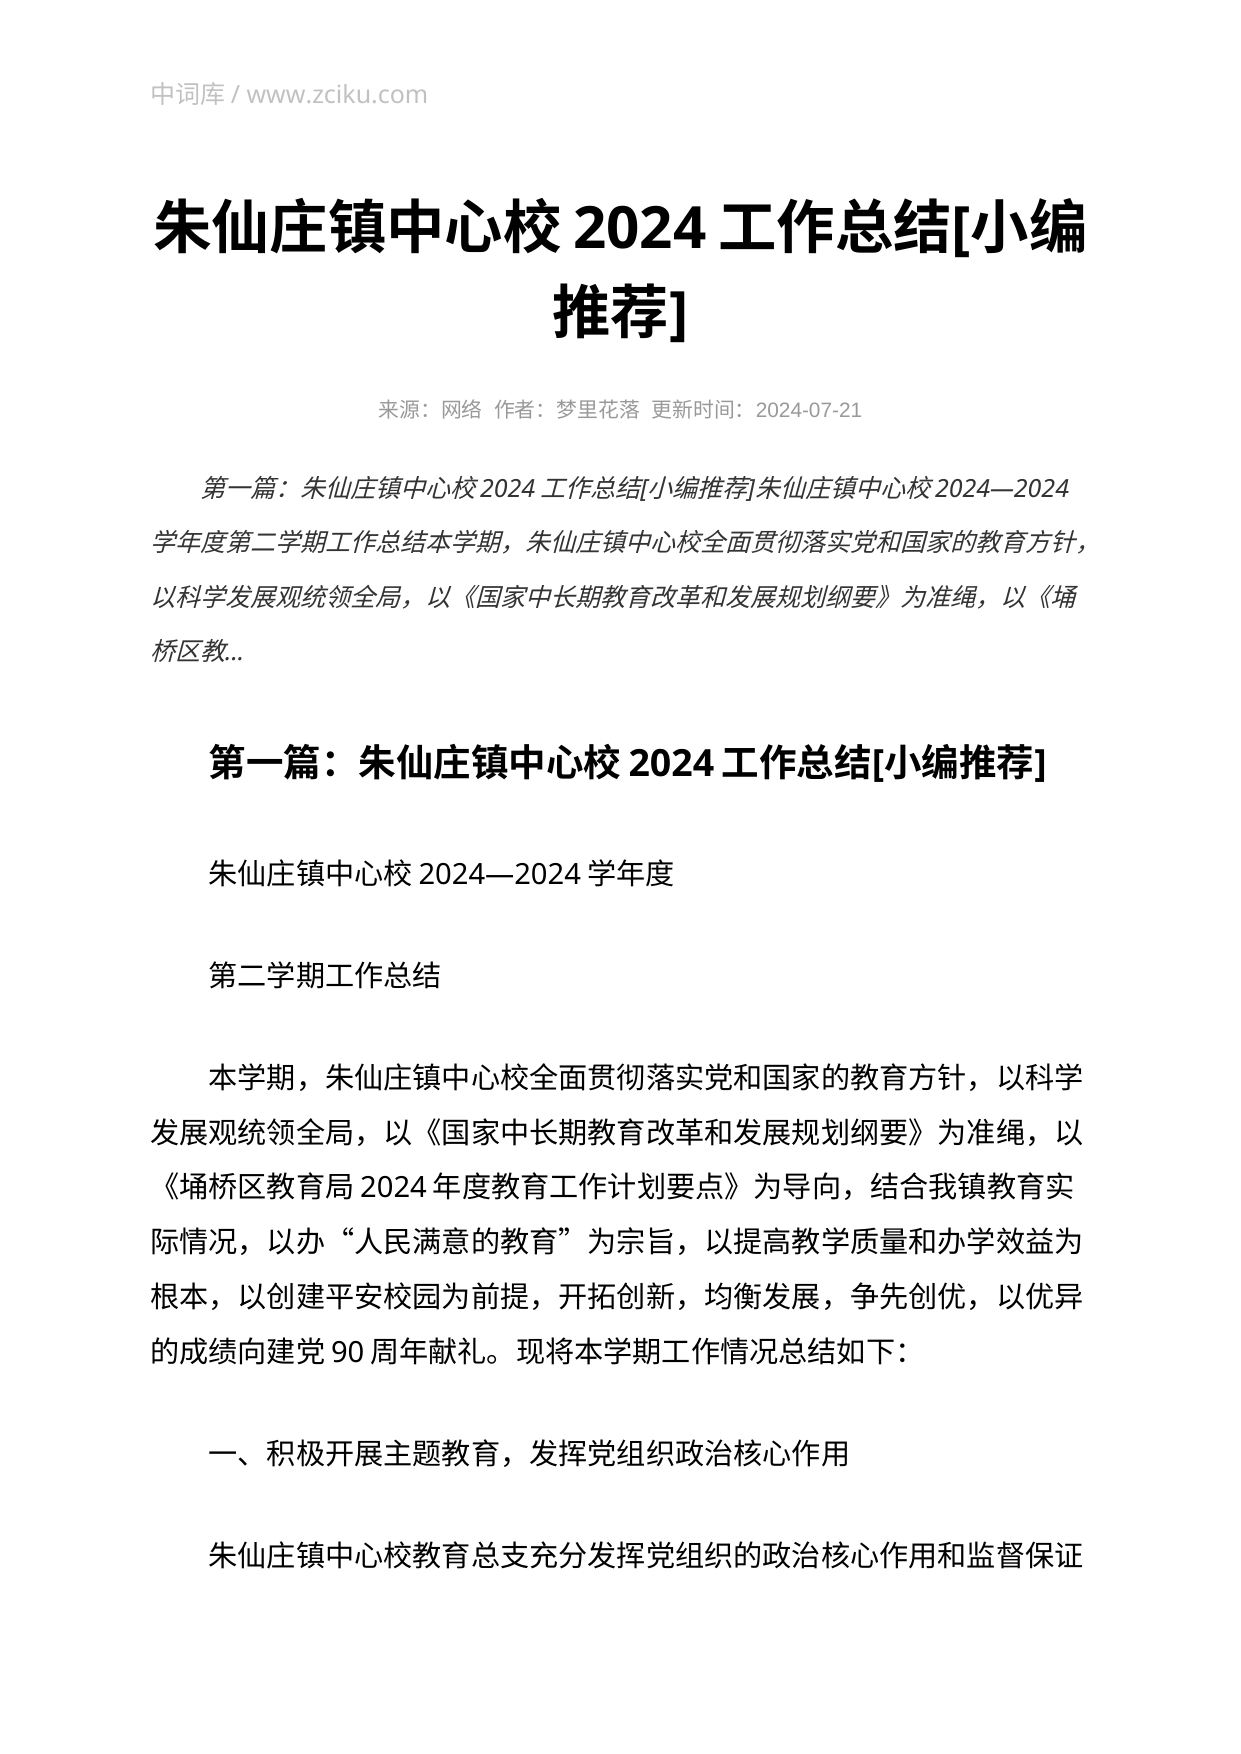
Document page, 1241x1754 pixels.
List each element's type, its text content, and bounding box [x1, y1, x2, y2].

text 本学期，朱仙庄镇中心校全面贯彻落实党和国家的教育方针，以科学发展观统领全局，以《国家中长期教育改革和发展规划纲要》为准绳，以《埇桥区教育局2024年度教育工作计划要点》为导向，结合我镇教育实际情况，以办“人民满意的教育”为宗旨，以提高教学质量和办学效益为根本，以创建平安校园为前提，开拓创新，均衡发展，争先创优，以优异的成绩向建党90周年献礼。现将本学期工作情况总结如下： [150, 1054, 1090, 1371]
subtitle 朱仙庄镇中心校2024工作总结[小编推荐] [150, 181, 1090, 351]
text 来源：网络 作者：梦里花落 更新时间：2024-07-21 [150, 398, 1090, 422]
text 朱仙庄镇中心校2024—2024学年度 [150, 851, 1090, 893]
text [150, 1533, 1090, 1575]
text 第一篇：朱仙庄镇中心校2024工作总结[小编推荐] [150, 733, 1090, 787]
text 第一篇：朱仙庄镇中心校2024工作总结[小编推荐]朱仙庄镇中心校2024—2024学年度第二学期工作总结本学期，朱仙庄镇中心校全面贯彻落实党和国家的教育方针，以科学发展观统领全局，以《国家中长期教育改革和发展规划纲要》为准绳，以《埇桥区教... [150, 468, 1090, 668]
text 第二学期工作总结 [150, 952, 1090, 995]
text 一、积极开展主题教育，发挥党组织政治核心作用 [150, 1431, 1090, 1473]
